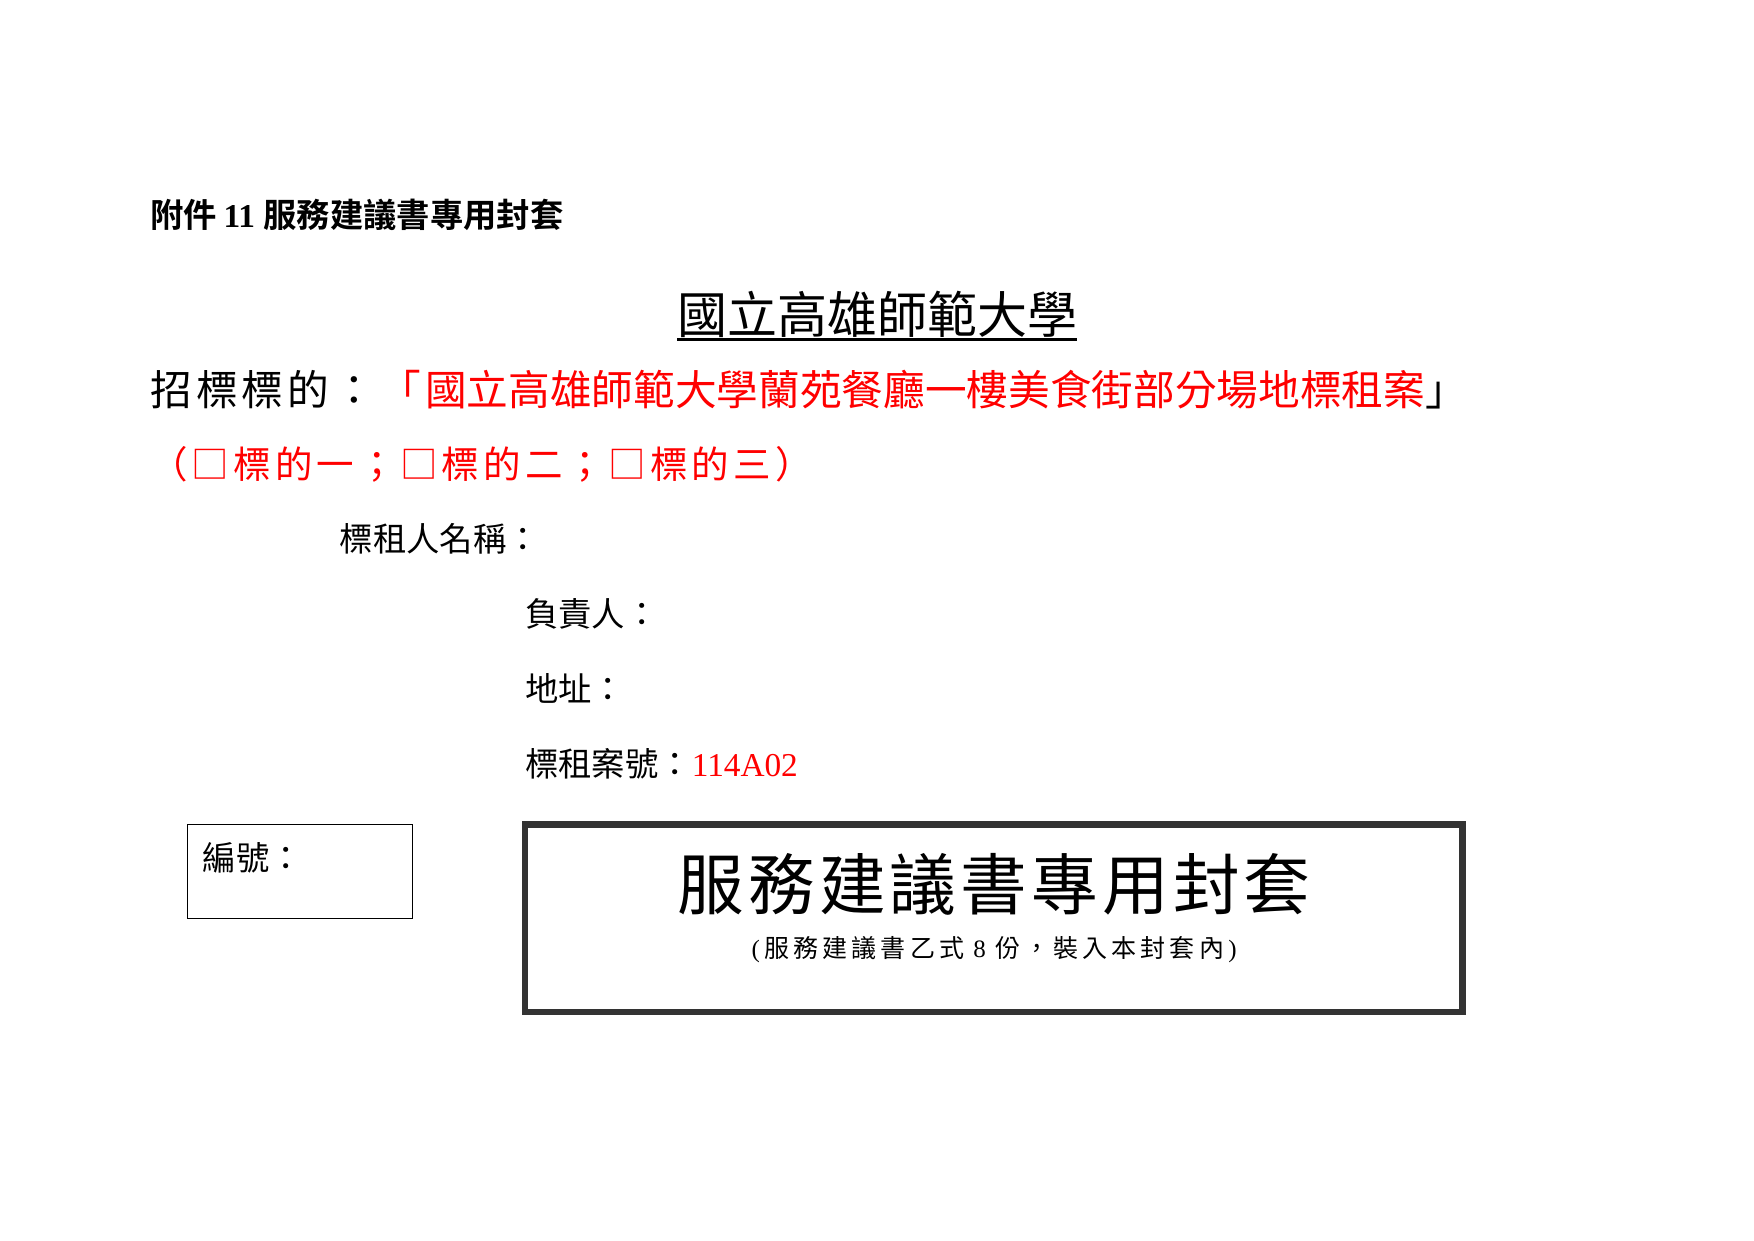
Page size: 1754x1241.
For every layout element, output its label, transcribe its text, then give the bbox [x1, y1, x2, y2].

text 招標標的：「國立高雄師範大學蘭苑餐廳一樓美食街部分場地標租案」 [150, 349, 1604, 424]
text 負責人： [150, 574, 1592, 649]
text 標租人名稱： [150, 499, 1592, 574]
text 國立高雄師範大學 [150, 274, 1604, 349]
text 附件11 服務建議書專用封套 [150, 189, 1604, 237]
text 標租案號：114A02 [150, 724, 1604, 799]
text 地址： [150, 649, 1604, 724]
text （□標的一；□標的二；□標的三） [150, 424, 1592, 499]
